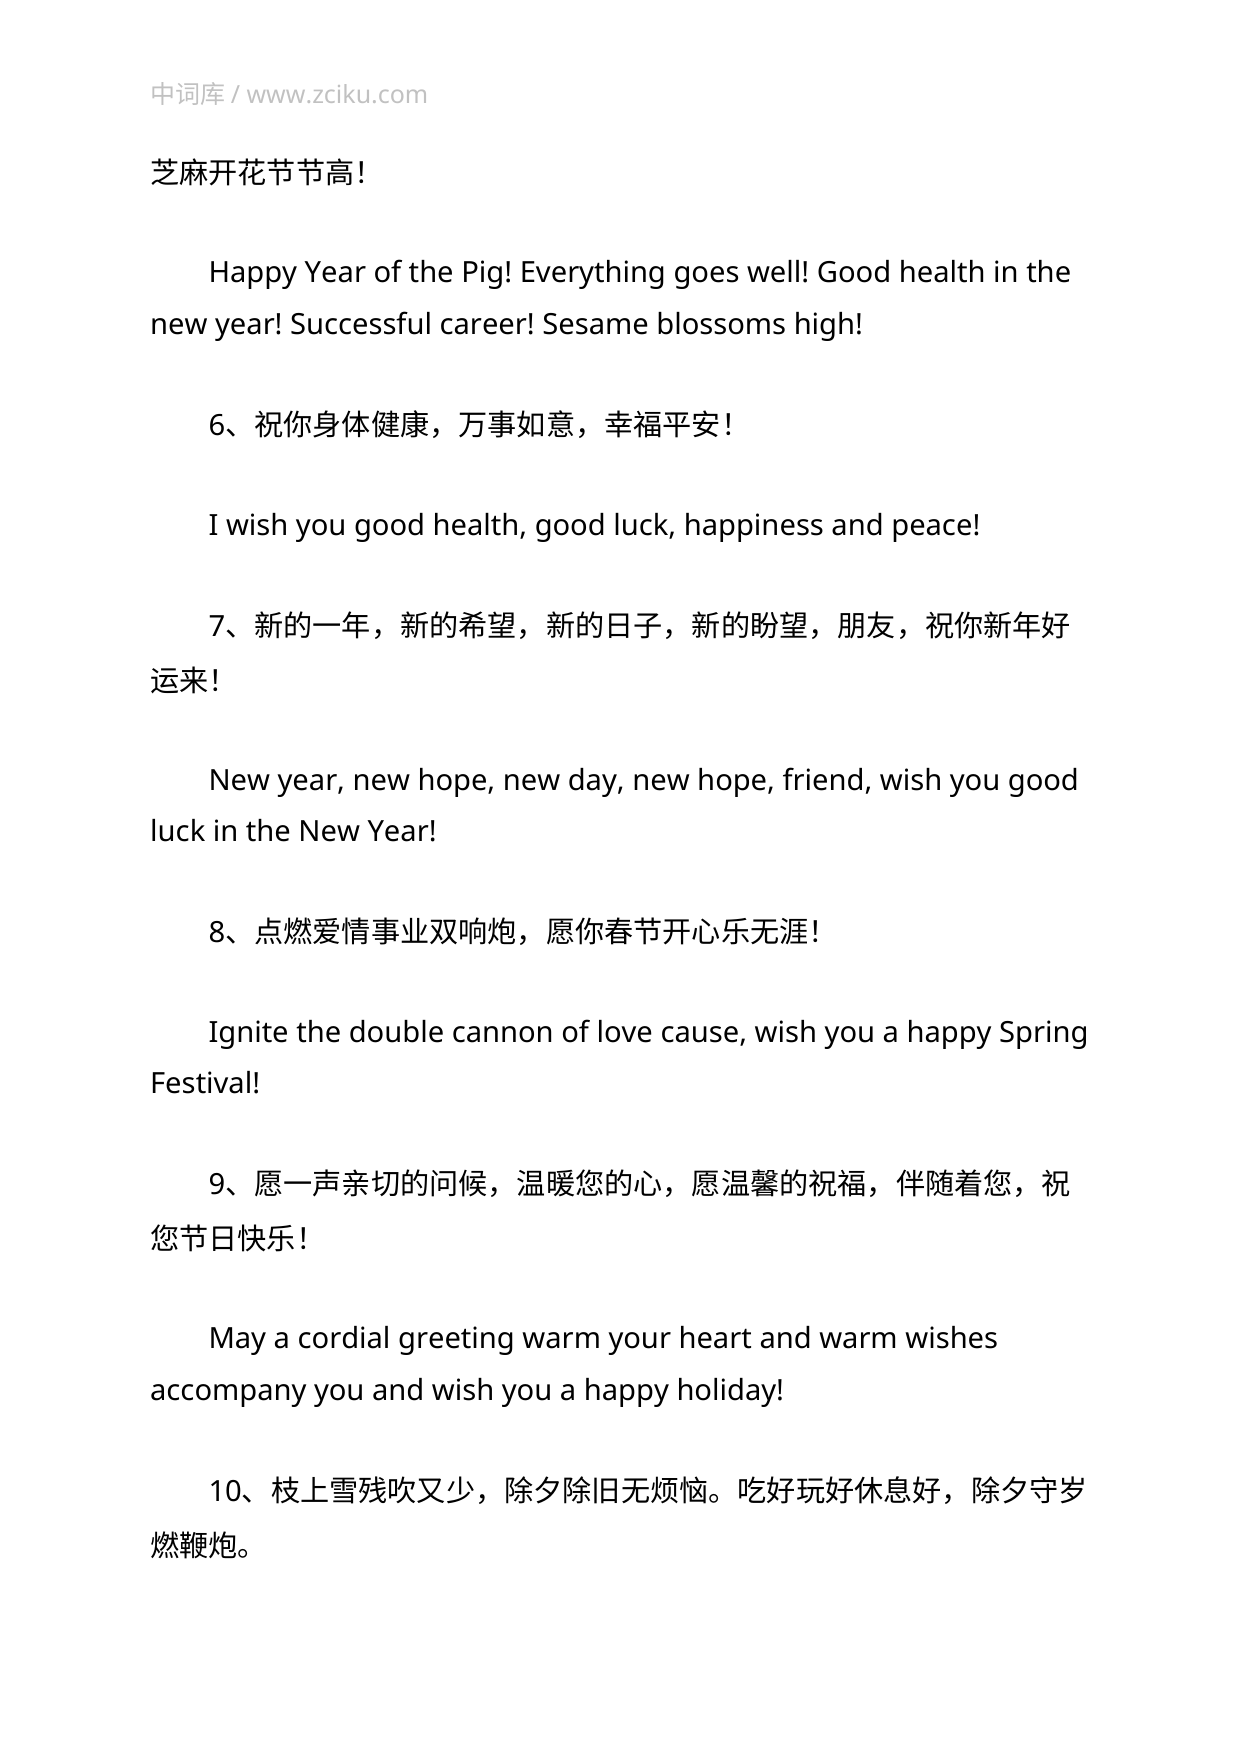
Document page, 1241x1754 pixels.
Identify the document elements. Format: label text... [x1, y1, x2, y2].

text 7、新的一年，新的希望，新的日子，新的盼望，朋友，祝你新年好运来！ [150, 602, 1090, 699]
text May a cordial greeting warm your heart and warm wishes accompany you and wish you a happy holiday! [150, 1318, 1090, 1409]
text 6、祝你身体健康，万事如意，幸福平安！ [150, 402, 1090, 444]
text New year, new hope, new day, new hope, friend, wish you good luck in the New Year! [150, 759, 1090, 850]
text 8、点燃爱情事业双响炮，愿你春节开心乐无涯！ [150, 909, 1090, 951]
text Ignite the double cannon of love cause, wish you a happy Spring Festival! [150, 1011, 1090, 1102]
text Happy Year of the Pig! Everything goes well! Good health in the new year! Successful career! Sesame blossoms high! [150, 252, 1090, 343]
text 10、枝上雪残吹又少，除夕除旧无烦恼。吃好玩好休息好，除夕守岁燃鞭炮。 [150, 1468, 1090, 1565]
text 9、愿一声亲切的问候，温暖您的心，愿温馨的祝福，伴随着您，祝您节日快乐！ [150, 1161, 1090, 1258]
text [150, 150, 1090, 192]
text I wish you good health, good luck, happiness and peace! [150, 504, 1090, 543]
